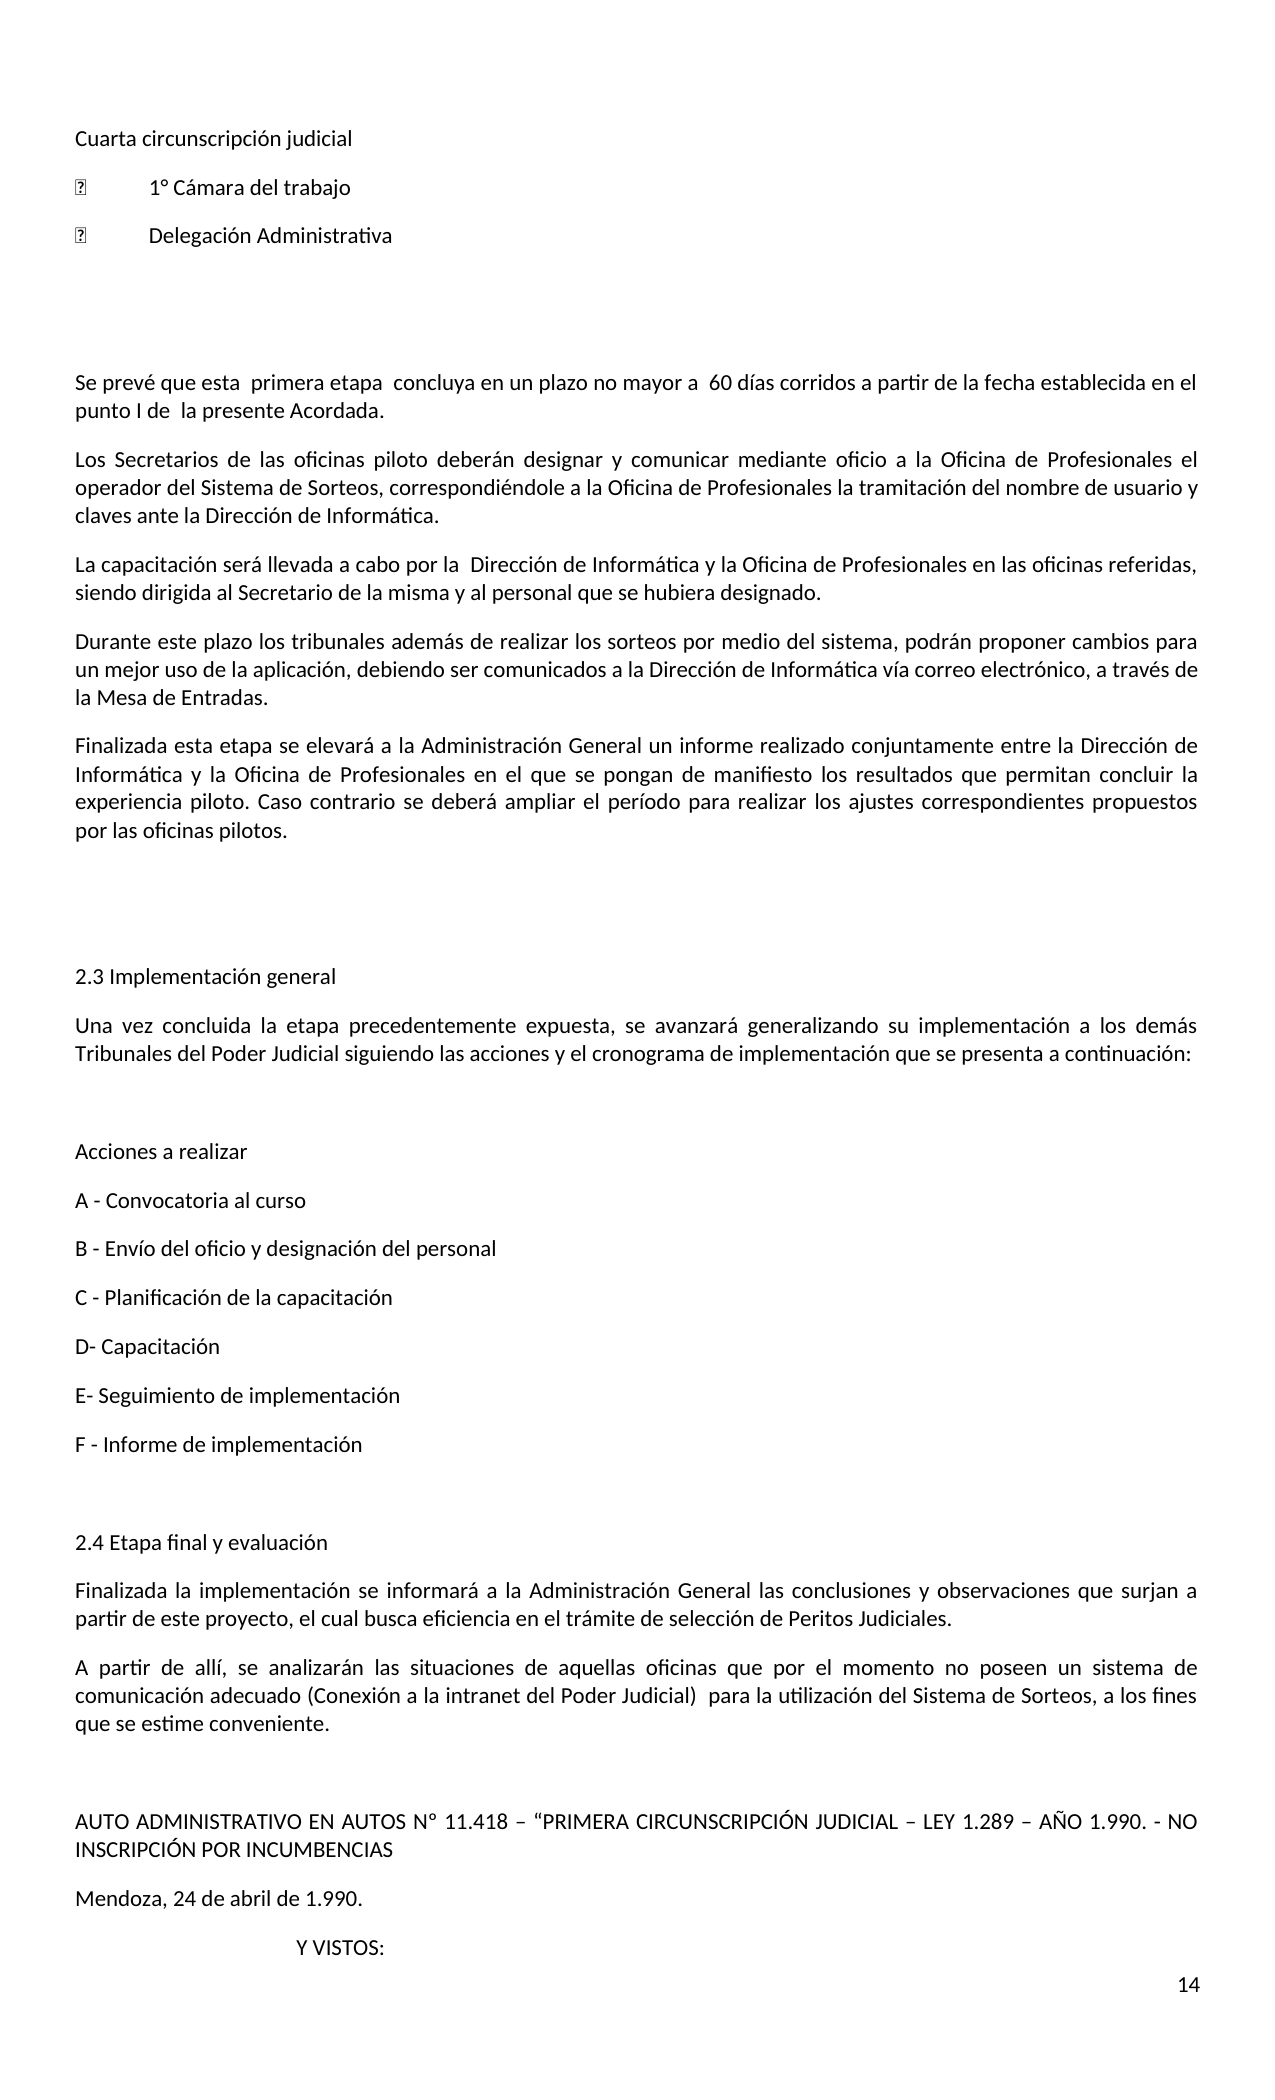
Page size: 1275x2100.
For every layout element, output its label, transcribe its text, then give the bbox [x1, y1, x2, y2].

text C - Planificación de la capacitación [75, 1283, 1200, 1311]
text Se prevé que esta primera etapa concluya en un plazo no mayor a 60 días corridos a partir de la fecha establecida en el punto I de la presente Acordada. [75, 368, 1200, 424]
text A partir de allí, se analizarán las situaciones de aquellas oficinas que por el momento no poseen un sistema de comunicación adecuado (Conexión a la intranet del Poder Judicial) para la utilización del Sistema de Sorteos, a los fines que se estime conveniente. [75, 1653, 1200, 1737]
text 2.3 Implementación general [75, 962, 1200, 990]
text Mendoza, 24 de abril de 1.990. [75, 1884, 1200, 1912]
text Y VISTOS: [75, 1933, 1200, 1961]
text F - Informe de implementación [75, 1430, 1200, 1458]
text B - Envío del oficio y designación del personal [75, 1234, 1200, 1263]
text La capacitación será llevada a cabo por la Dirección de Informática y la Oficina de Profesionales en las oficinas referidas, siendo dirigida al Secretario de la misma y al personal que se hubiera designado. [75, 550, 1200, 606]
text  1° Cámara del trabajo [75, 173, 1200, 201]
text D- Capacitación [75, 1332, 1200, 1360]
text Durante este plazo los tribunales además de realizar los sorteos por medio del sistema, podrán proponer cambios para un mejor uso de la aplicación, debiendo ser comunicados a la Dirección de Informática vía correo electrónico, a través de la Mesa de Entradas. [75, 627, 1200, 711]
text E- Seguimiento de implementación [75, 1381, 1200, 1409]
text Una vez concluida la etapa precedentemente expuesta, se avanzará generalizando su implementación a los demás Tribunales del Poder Judicial siguiendo las acciones y el cronograma de implementación que se presenta a continuación: [75, 1011, 1200, 1067]
text Finalizada la implementación se informará a la Administración General las conclusiones y observaciones que surjan a partir de este proyecto, el cual busca eficiencia en el trámite de selección de Peritos Judiciales. [75, 1577, 1200, 1633]
text Acciones a realizar [75, 1137, 1200, 1165]
text 2.4 Etapa final y evaluación [75, 1528, 1200, 1556]
text Finalizada esta etapa se elevará a la Administración General un informe realizado conjuntamente entre la Dirección de Informática y la Oficina de Profesionales en el que se pongan de manifiesto los resultados que permitan concluir la experiencia piloto. Caso contrario se deberá ampliar el período para realizar los ajustes correspondientes propuestos por las oficinas pilotos. [75, 732, 1200, 844]
text Los Secretarios de las oficinas piloto deberán designar y comunicar mediante oficio a la Oficina de Profesionales el operador del Sistema de Sorteos, correspondiéndole a la Oficina de Profesionales la tramitación del nombre de usuario y claves ante la Dirección de Informática. [75, 445, 1200, 529]
text Cuarta circunscripción judicial [75, 124, 1200, 152]
text AUTO ADMINISTRATIVO EN AUTOS Nº 11.418 – “PRIMERA CIRCUNSCRIPCIÓN JUDICIAL – LEY 1.289 – AÑO 1.990. - NO INSCRIPCIÓN POR INCUMBENCIAS [75, 1807, 1200, 1863]
text  Delegación Administrativa [75, 222, 1200, 249]
text A - Convocatoria al curso [75, 1186, 1200, 1214]
